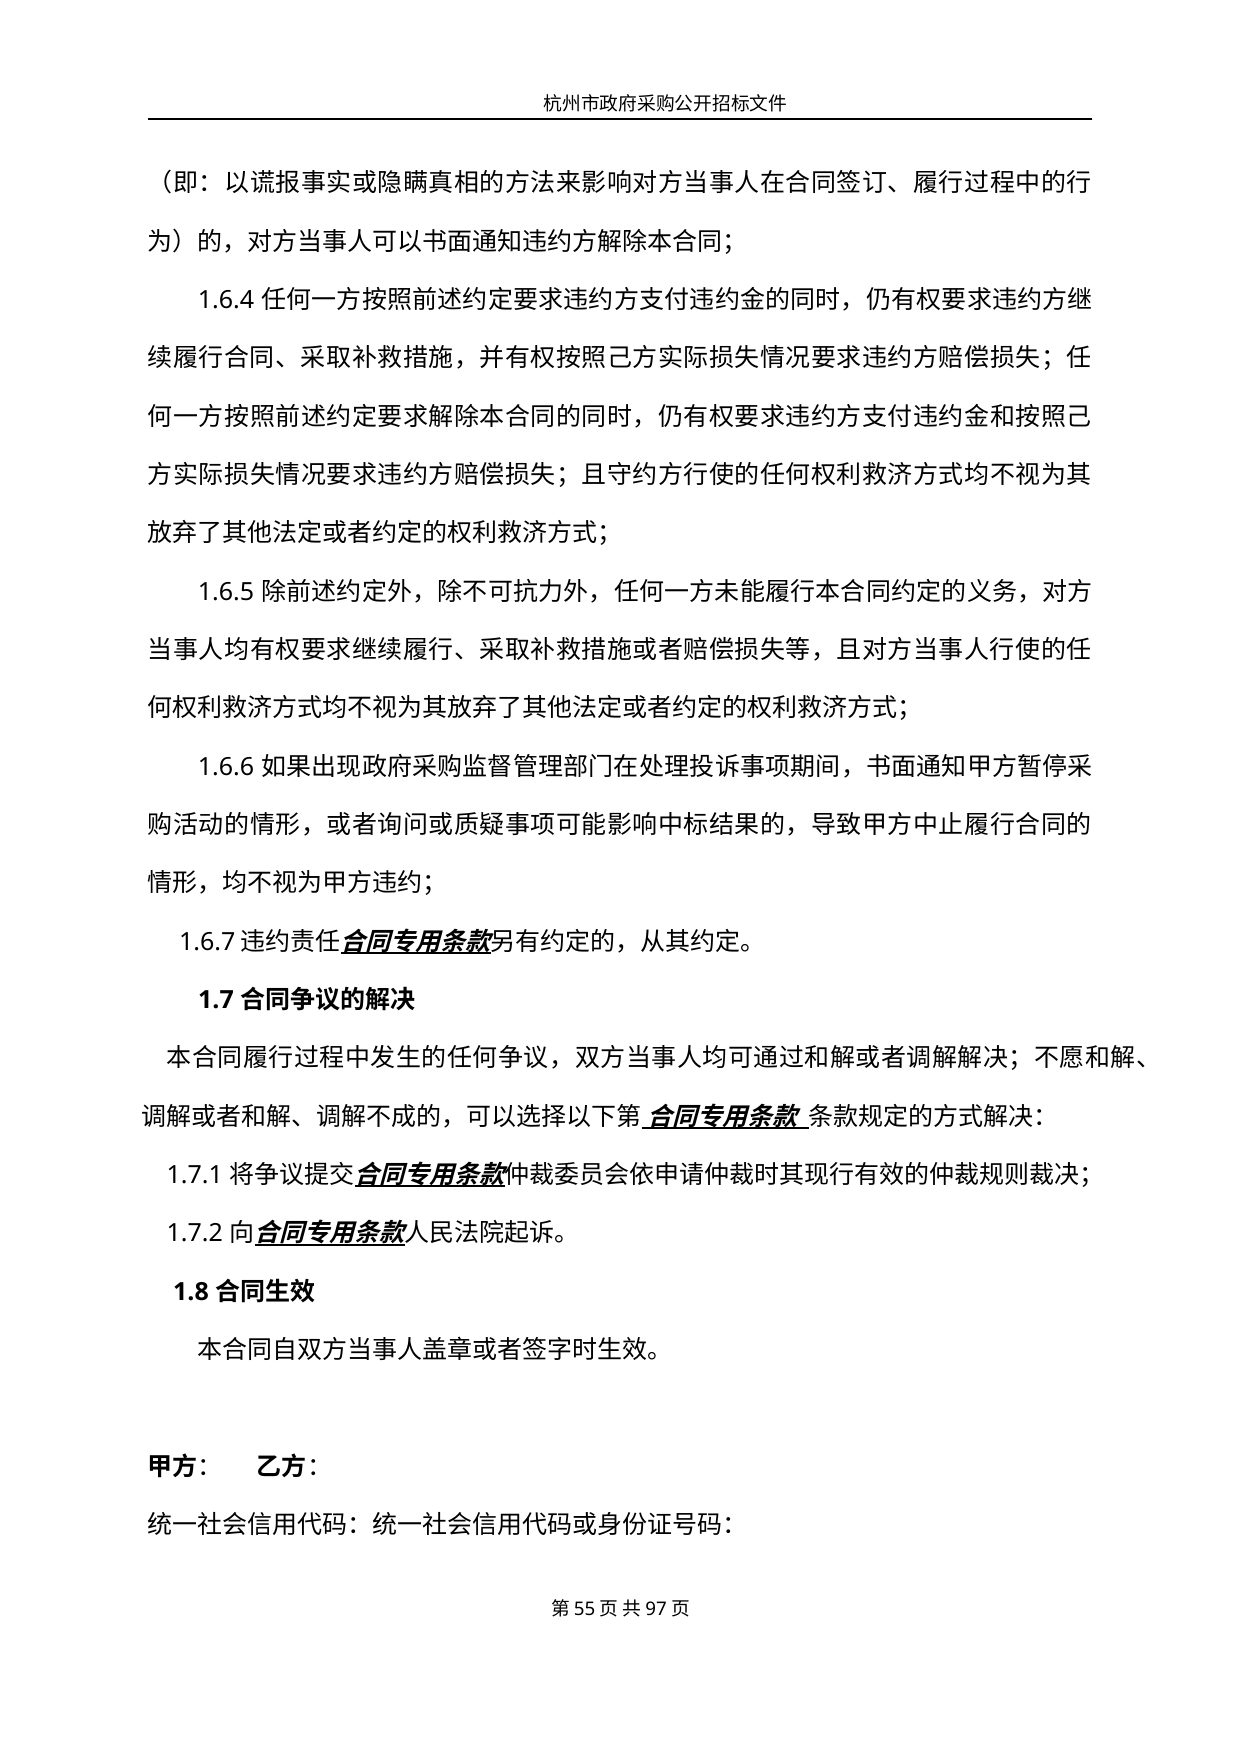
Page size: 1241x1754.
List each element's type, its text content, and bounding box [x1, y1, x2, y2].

text 1.6.6 如果出现政府采购监督管理部门在处理投诉事项期间，书面通知甲方暂停采购活动的情形，或者询问或质疑事项可能影响中标结果的，导致甲方中止履行合同的情形，均不视为甲方违约； [148, 728, 1092, 903]
text 1.8 合同生效 [148, 1253, 1092, 1312]
text 甲方： 乙方： [148, 1428, 1092, 1487]
text 1.7.1 将争议提交合同专用条款仲裁委员会依申请仲裁时其现行有效的仲裁规则裁决； [104, 1137, 1136, 1195]
text 1.6.5 除前述约定外，除不可抗力外，任何一方未能履行本合同约定的义务，对方当事人均有权要求继续履行、采取补救措施或者赔偿损失等，且对方当事人行使的任何权利救济方式均不视为其放弃了其他法定或者约定的权利救济方式； [148, 553, 1092, 728]
text 统一社会信用代码：统一社会信用代码或身份证号码： [148, 1487, 1092, 1545]
text 本合同履行过程中发生的任何争议，双方当事人均可通过和解或者调解解决；不愿和解、调解或者和解、调解不成的，可以选择以下第 合同专用条款 条款规定的方式解决： [141, 1020, 1136, 1137]
text 本合同自双方当事人盖章或者签字时生效。 [148, 1312, 1092, 1370]
text 1.6.7违约责任合同专用条款另有约定的，从其约定。 [104, 903, 1136, 962]
text 1.7.2 向合同专用条款人民法院起诉。 [104, 1195, 1136, 1253]
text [148, 145, 1092, 262]
text 1.6.4 任何一方按照前述约定要求违约方支付违约金的同时，仍有权要求违约方继续履行合同、采取补救措施，并有权按照己方实际损失情况要求违约方赔偿损失；任何一方按照前述约定要求解除本合同的同时，仍有权要求违约方支付违约金和按照己方实际损失情况要求违约方赔偿损失；且守约方行使的任何权利救济方式均不视为其放弃了其他法定或者约定的权利救济方式； [148, 262, 1092, 553]
text 1.7 合同争议的解决 [148, 962, 1092, 1020]
